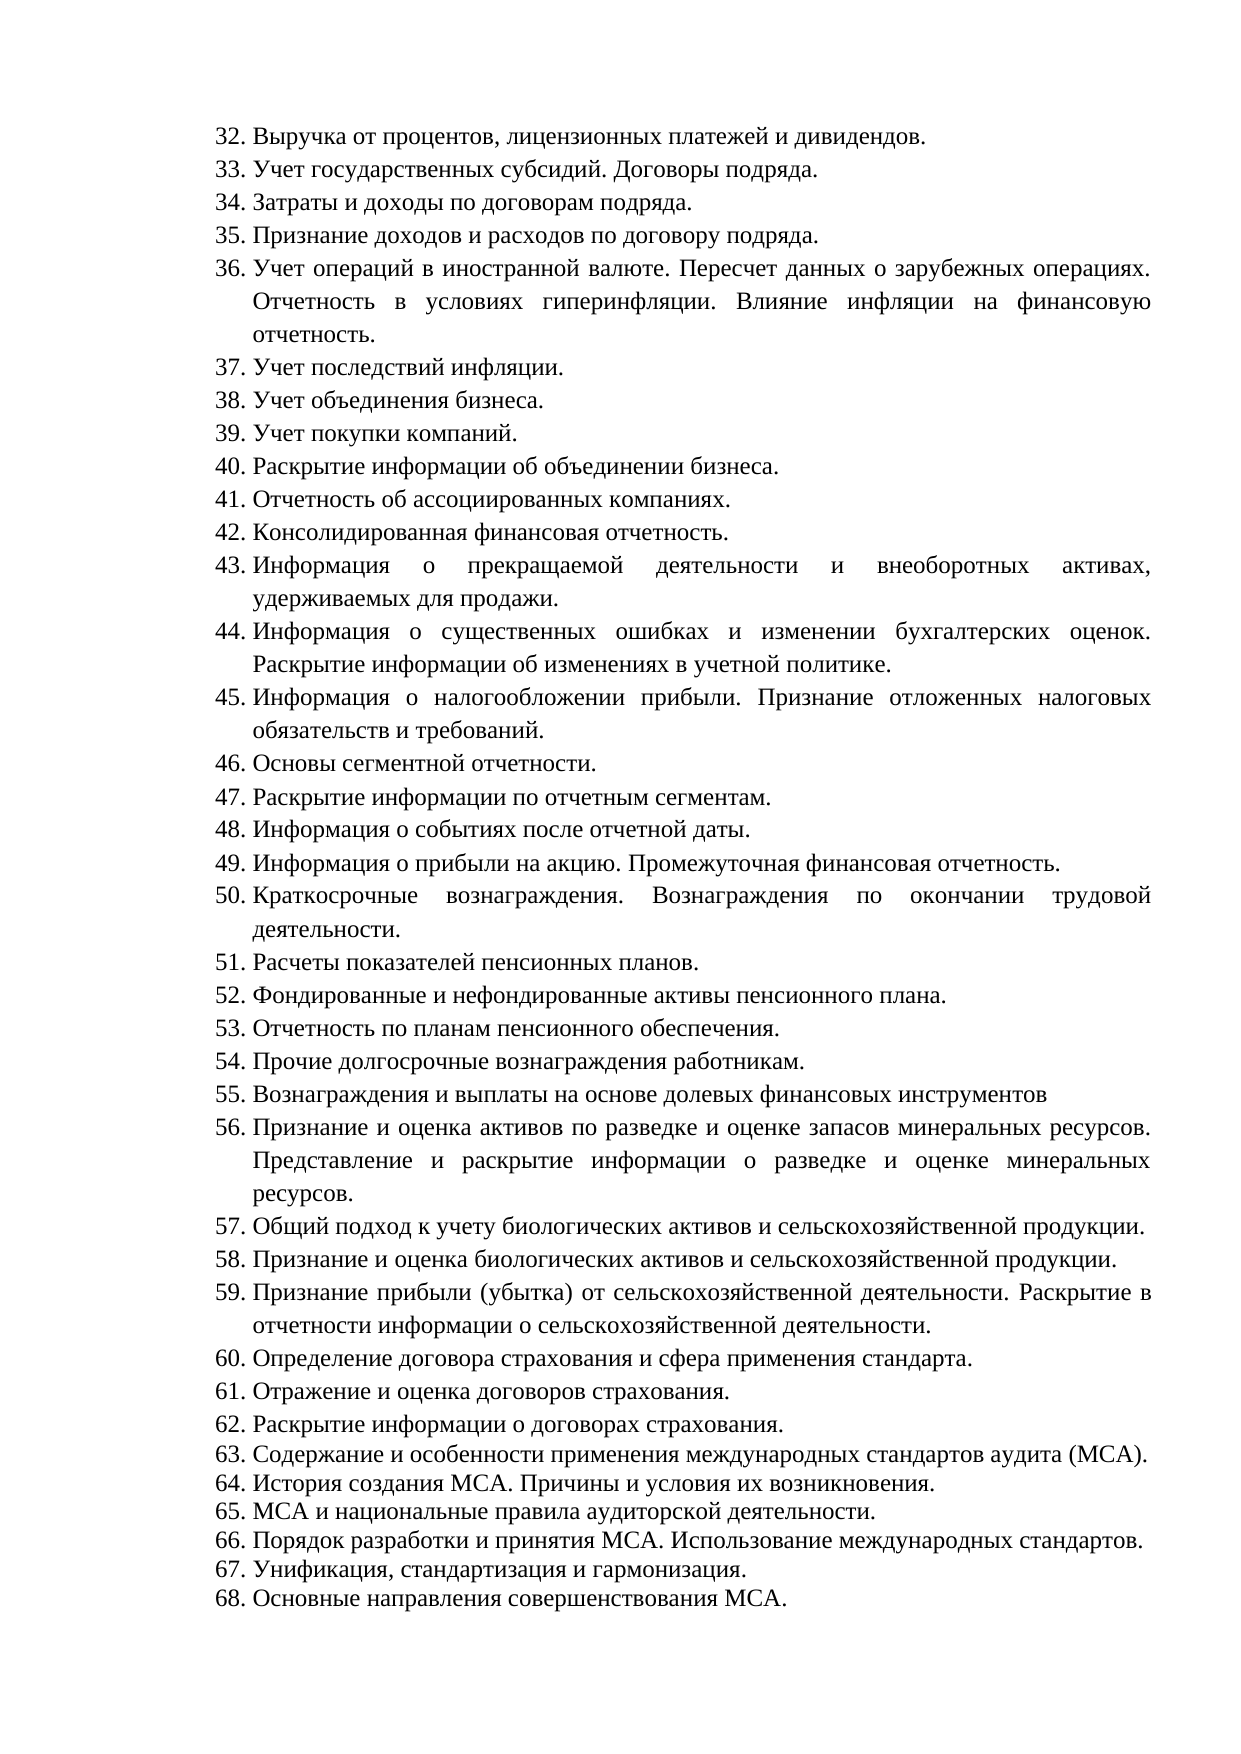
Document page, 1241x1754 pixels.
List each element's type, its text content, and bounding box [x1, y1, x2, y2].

list Учет покупки компаний. [215, 415, 1152, 448]
list Содержание и особенности применения международных стандартов аудита (МСА). [215, 1439, 1152, 1468]
list Учет операций в иностранной валюте. Пересчет данных о зарубежных операциях. Отчетность в условиях гиперинфляции. Влияние инфляции на финансовую отчетность. [215, 250, 1152, 349]
list Выручка от процентов, лицензионных платежей и дивидендов. [215, 118, 1152, 151]
list Унификация, стандартизация и гармонизация. [215, 1554, 1152, 1583]
list Раскрытие информации об объединении бизнеса. [215, 448, 1152, 481]
list Признание прибыли (убытка) от сельскохозяйственной деятельности. Раскрытие в отчетности информации о сельскохозяйственной деятельности. [215, 1274, 1152, 1340]
list Учет государственных субсидий. Договоры подряда. [215, 151, 1152, 184]
list Информация о прибыли на акцию. Промежуточная финансовая отчетность. [215, 844, 1152, 878]
list Учет последствий инфляции. [215, 349, 1152, 382]
list Прочие долгосрочные вознаграждения работникам. [215, 1043, 1152, 1076]
list Порядок разработки и принятия МСА. Использование международных стандартов. [215, 1525, 1152, 1554]
list Краткосрочные вознаграждения. Вознаграждения по окончании трудовой деятельности. [215, 878, 1152, 944]
list Информация о налогообложении прибыли. Признание отложенных налоговых обязательств и требований. [215, 679, 1152, 746]
list Основы сегментной отчетности. [215, 746, 1152, 778]
list Информация о событиях после отчетной даты. [215, 812, 1152, 844]
list Отражение и оценка договоров страхования. [215, 1373, 1152, 1406]
list Признание и оценка активов по разведке и оценке запасов минеральных ресурсов. Представление и раскрытие информации о разведке и оценке минеральных ресурсов. [215, 1109, 1152, 1208]
list Общий подход к учету биологических активов и сельскохозяйственной продукции. [215, 1208, 1152, 1241]
list История создания МСА. Причины и условия их возникновения. [215, 1468, 1152, 1496]
list Основные направления совершенствования МСА. [215, 1583, 1152, 1611]
list Признание и оценка биологических активов и сельскохозяйственной продукции. [215, 1241, 1152, 1274]
list Расчеты показателей пенсионных планов. [215, 944, 1152, 977]
list Раскрытие информации по отчетным сегментам. [215, 778, 1152, 812]
list Определение договора страхования и сфера применения стандарта. [215, 1340, 1152, 1373]
list Фондированные и нефондированные активы пенсионного плана. [215, 977, 1152, 1010]
list Раскрытие информации о договорах страхования. [215, 1406, 1152, 1439]
list Затраты и доходы по договорам подряда. [215, 184, 1152, 217]
list Отчетность по планам пенсионного обеспечения. [215, 1010, 1152, 1043]
list Учет объединения бизнеса. [215, 382, 1152, 415]
list Информация о существенных ошибках и изменении бухгалтерских оценок. Раскрытие информации об изменениях в учетной политике. [215, 613, 1152, 679]
list Консолидированная финансовая отчетность. [215, 514, 1152, 547]
list Информация о прекращаемой деятельности и внеоборотных активах, удерживаемых для продажи. [215, 547, 1152, 613]
list Вознаграждения и выплаты на основе долевых финансовых инструментов [215, 1076, 1152, 1109]
list МСА и национальные правила аудиторской деятельности. [215, 1496, 1152, 1525]
list Отчетность об ассоциированных компаниях. [215, 481, 1152, 514]
list Признание доходов и расходов по договору подряда. [215, 217, 1152, 250]
